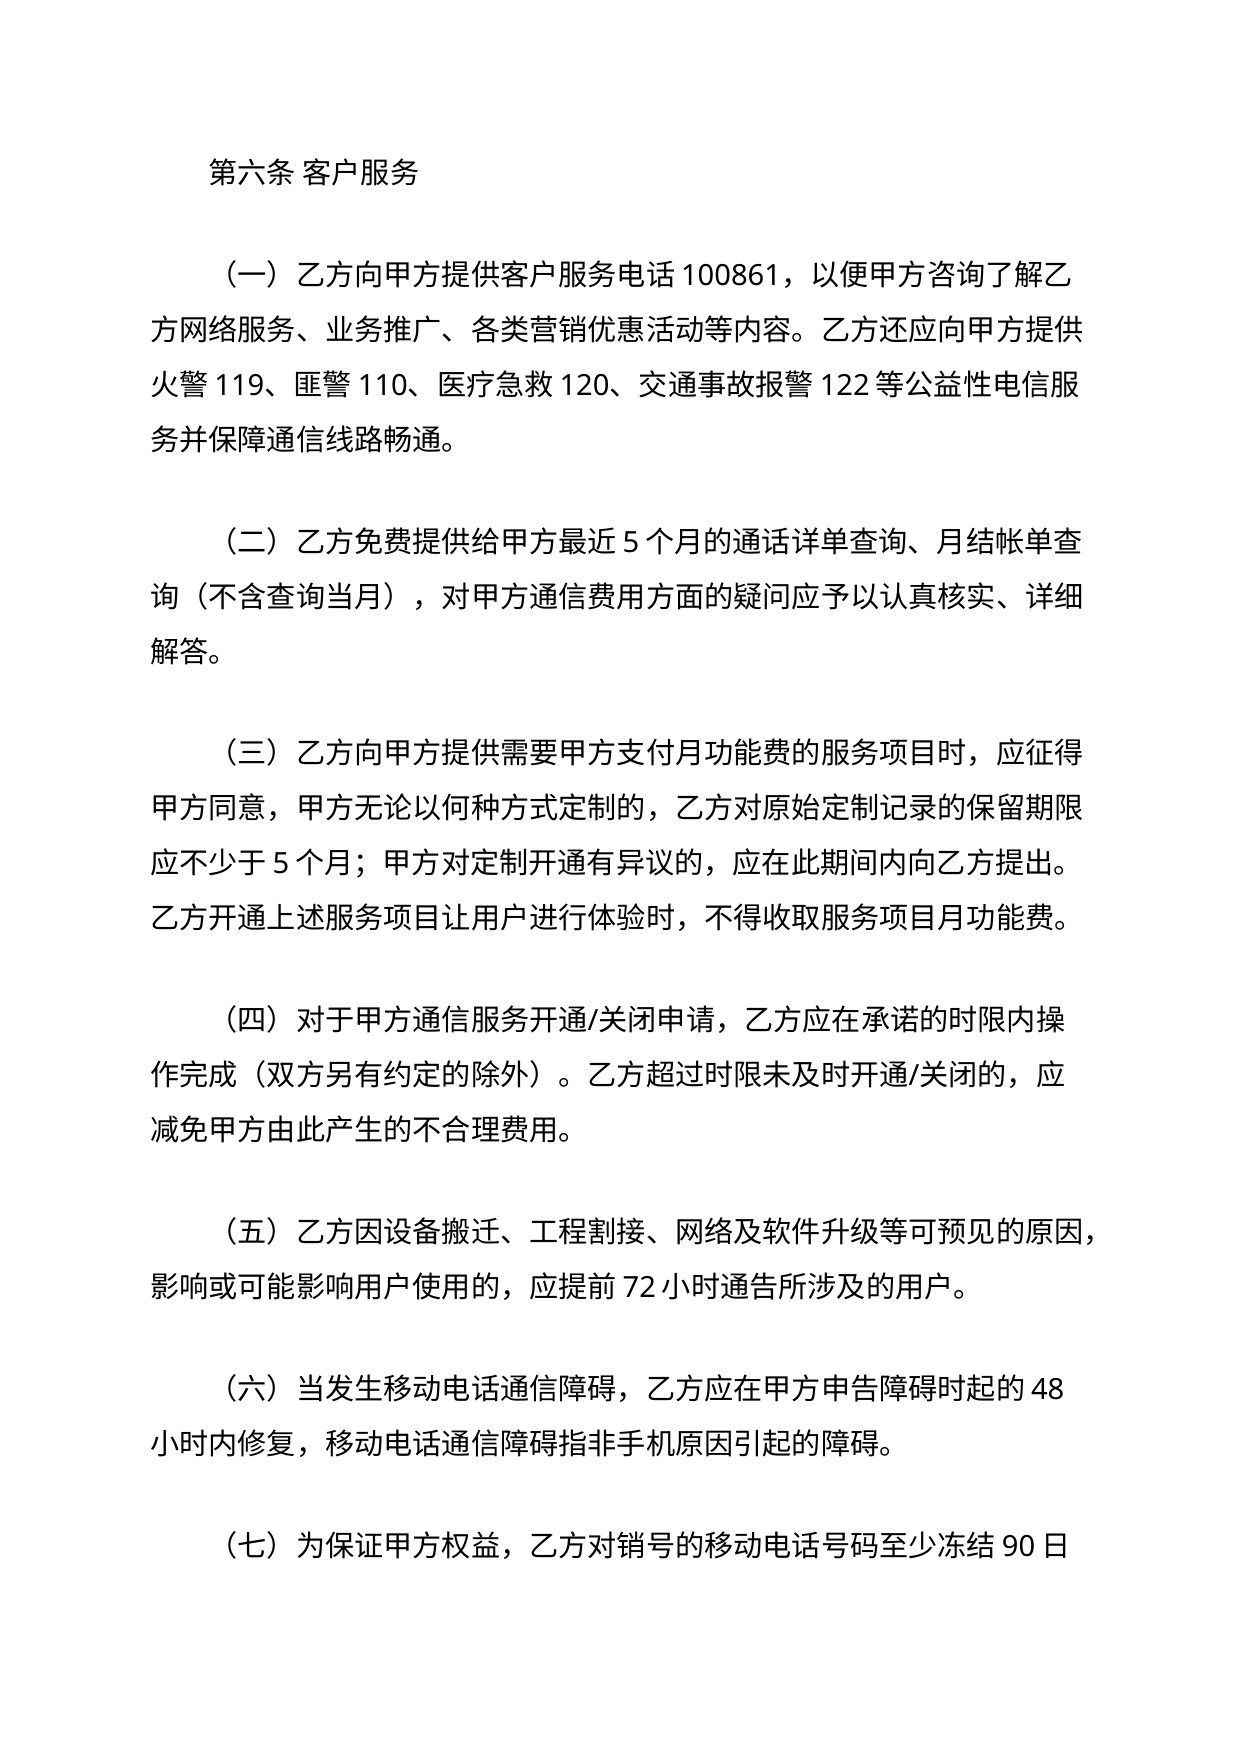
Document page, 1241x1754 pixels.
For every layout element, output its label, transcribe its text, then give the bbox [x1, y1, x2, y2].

text （一）乙方向甲方提供客户服务电话100861，以便甲方咨询了解乙方网络服务、业务推广、各类营销优惠活动等内容。乙方还应向甲方提供火警119、匪警110、医疗急救120、交通事故报警122等公益性电信服务并保障通信线路畅通。 [150, 252, 1090, 459]
text （六）当发生移动电话通信障碍，乙方应在甲方申告障碍时起的48小时内修复，移动电话通信障碍指非手机原因引起的障碍。 [150, 1365, 1090, 1463]
text （四）对于甲方通信服务开通/关闭申请，乙方应在承诺的时限内操作完成（双方另有约定的除外）。乙方超过时限未及时开通/关闭的，应减免甲方由此产生的不合理费用。 [150, 997, 1090, 1149]
text （五）乙方因设备搬迁、工程割接、网络及软件升级等可预见的原因，影响或可能影响用户使用的，应提前72小时通告所涉及的用户。 [150, 1208, 1090, 1306]
text （三）乙方向甲方提供需要甲方支付月功能费的服务项目时，应征得甲方同意，甲方无论以何种方式定制的，乙方对原始定制记录的保留期限应不少于5个月；甲方对定制开通有异议的，应在此期间内向乙方提出。乙方开通上述服务项目让用户进行体验时，不得收取服务项目月功能费。 [150, 730, 1090, 937]
text （二）乙方免费提供给甲方最近5个月的通话详单查询、月结帐单查询（不含查询当月），对甲方通信费用方面的疑问应予以认真核实、详细解答。 [150, 518, 1090, 671]
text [150, 1522, 1090, 1564]
text 第六条 客户服务 [150, 150, 1090, 192]
